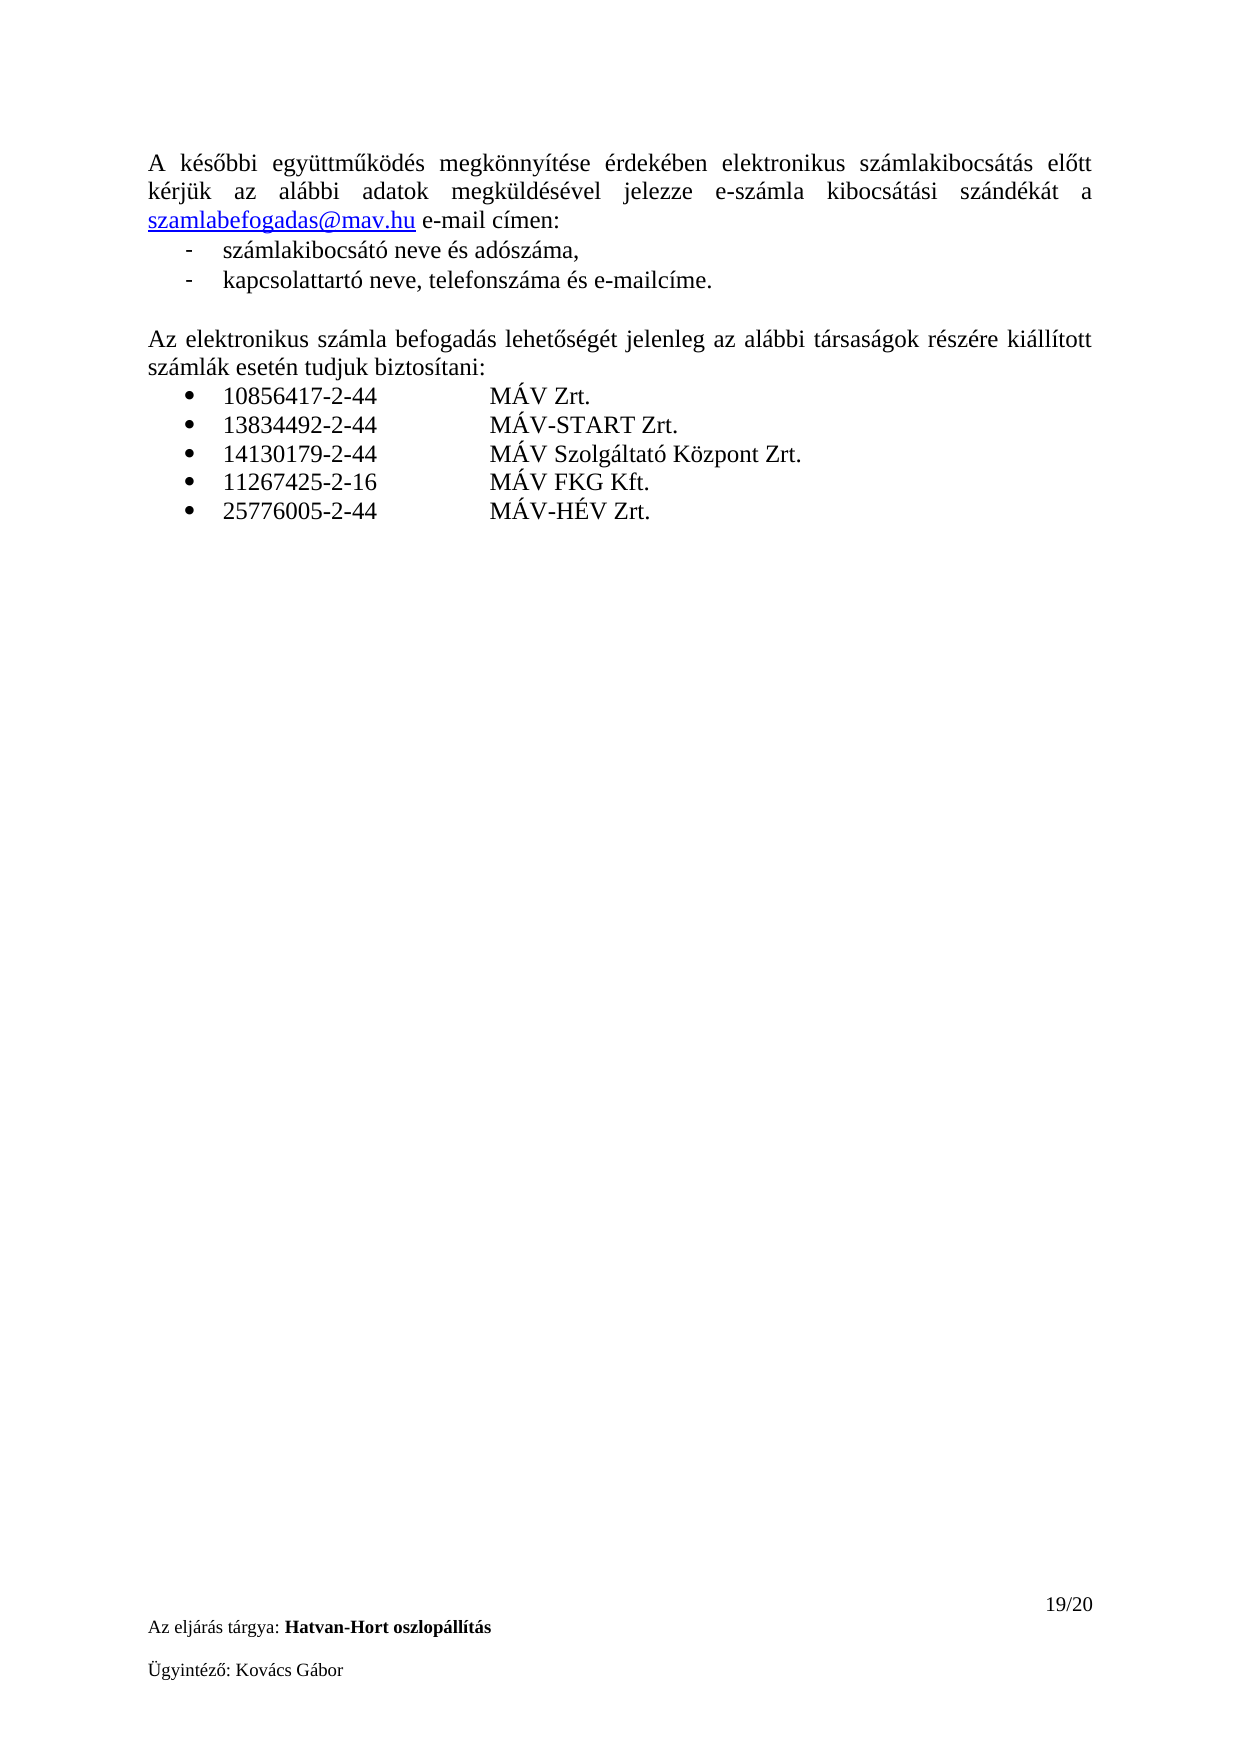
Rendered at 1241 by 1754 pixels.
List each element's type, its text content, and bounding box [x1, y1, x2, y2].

list 25776005-2-44 MÁV-HÉV Zrt. [185, 496, 1093, 525]
list számlakibocsátó neve és adószáma, [185, 234, 1093, 264]
list 11267425-2-16 MÁV FKG Kft. [185, 467, 1093, 496]
list 10856417-2-44 MÁV Zrt. [185, 381, 1093, 410]
list 14130179-2-44 MÁV Szolgáltató Központ Zrt. [185, 439, 1093, 467]
text A későbbi együttműködés megkönnyítése érdekében elektronikus számlakibocsátás előtt kérjük az alábbi adatok megküldésével jelezze e-számla kibocsátási szándékát a szamlabefogadas@mav.hu e-mail címen: [148, 148, 1093, 234]
text Az elektronikus számla befogadás lehetőségét jelenleg az alábbi társaságok részére kiállított számlák esetén tudjuk biztosítani: [148, 324, 1093, 381]
list kapcsolattartó neve, telefonszáma és e-mailcíme. [185, 264, 1093, 295]
list 13834492-2-44 MÁV-START Zrt. [185, 410, 1093, 439]
